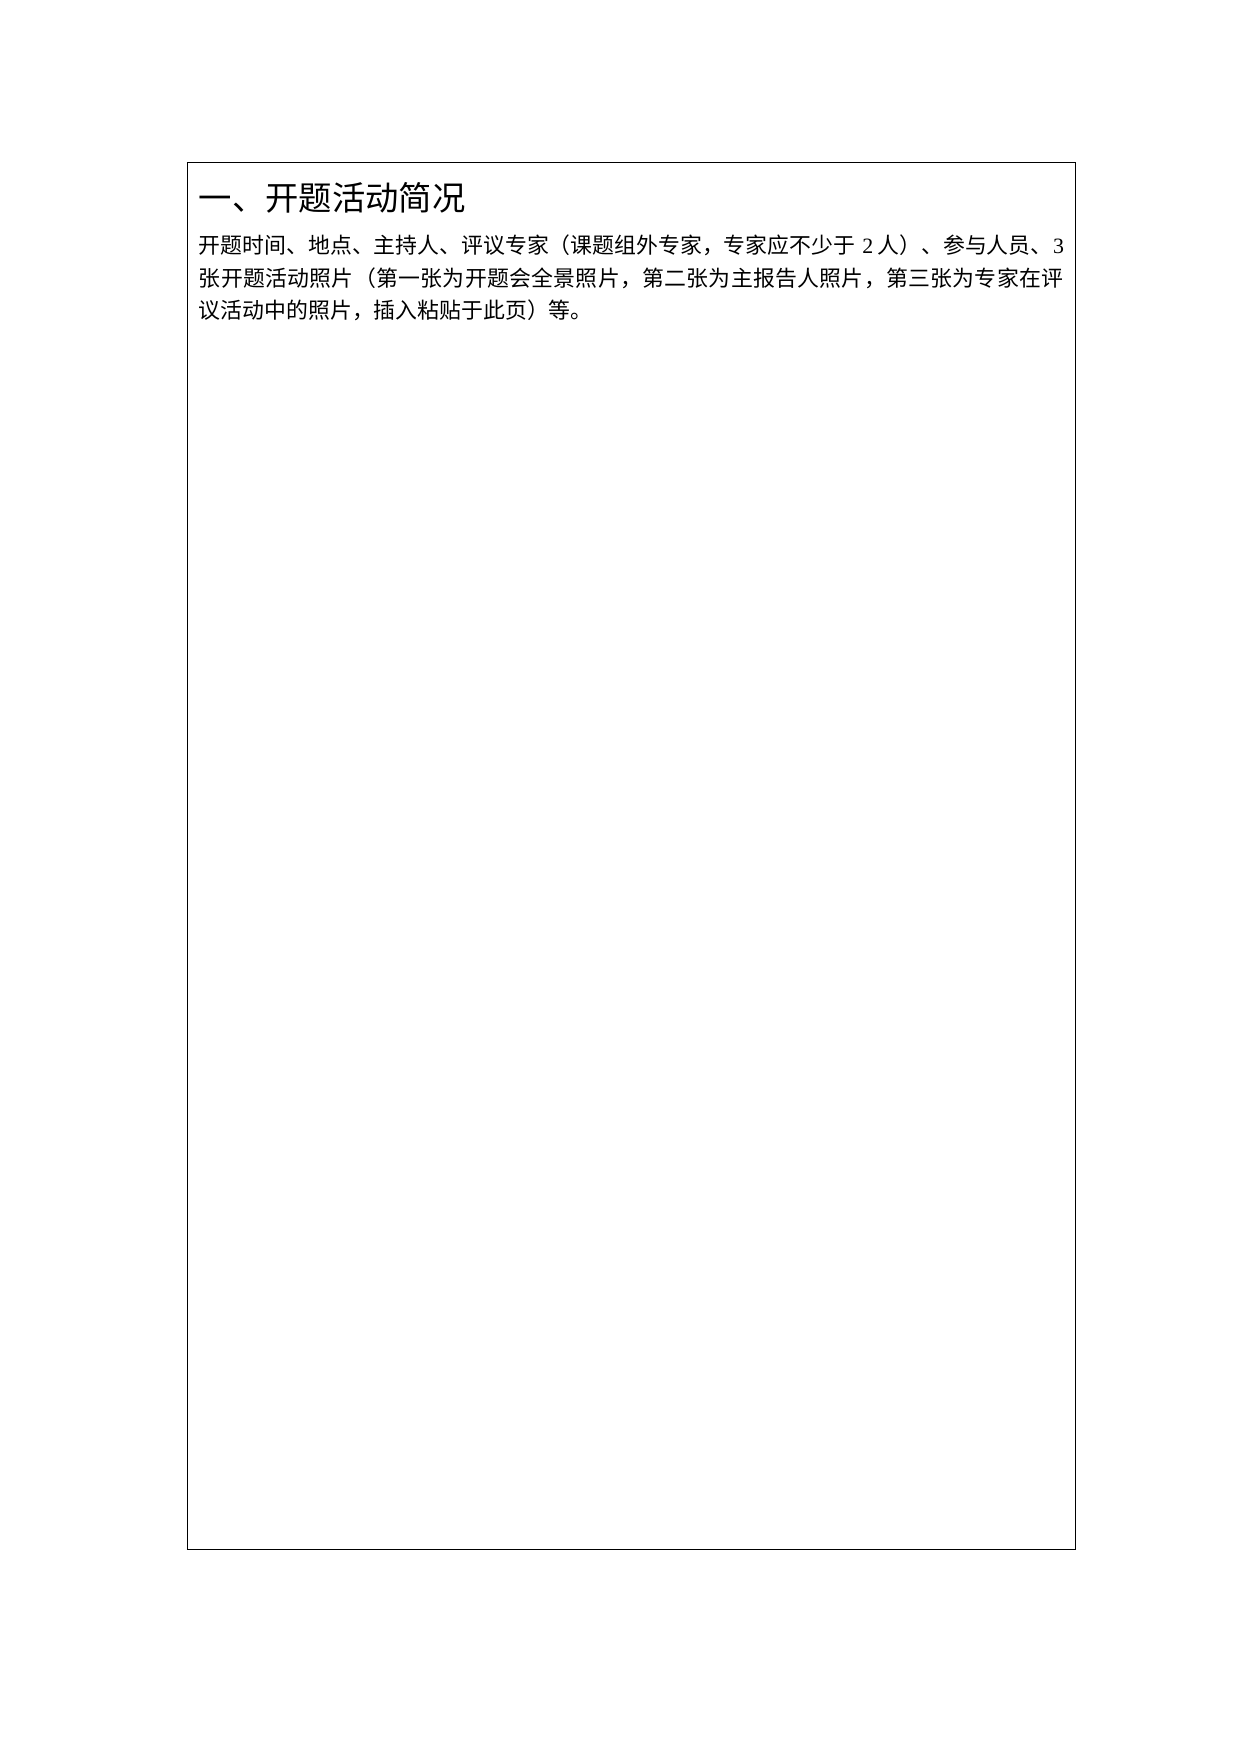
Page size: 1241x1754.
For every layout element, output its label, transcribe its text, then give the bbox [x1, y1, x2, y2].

table_header 一、开题活动简况 开题时间、地点、主持人、评议专家（课题组外专家，专家应不少于2人）、参与人员、3张开题活动照片（第一张为开题会全景照片，第二张为主报告人照片，第三张为专家在评议活动中的照片，插入粘贴于此页）等。 [188, 163, 1075, 1549]
